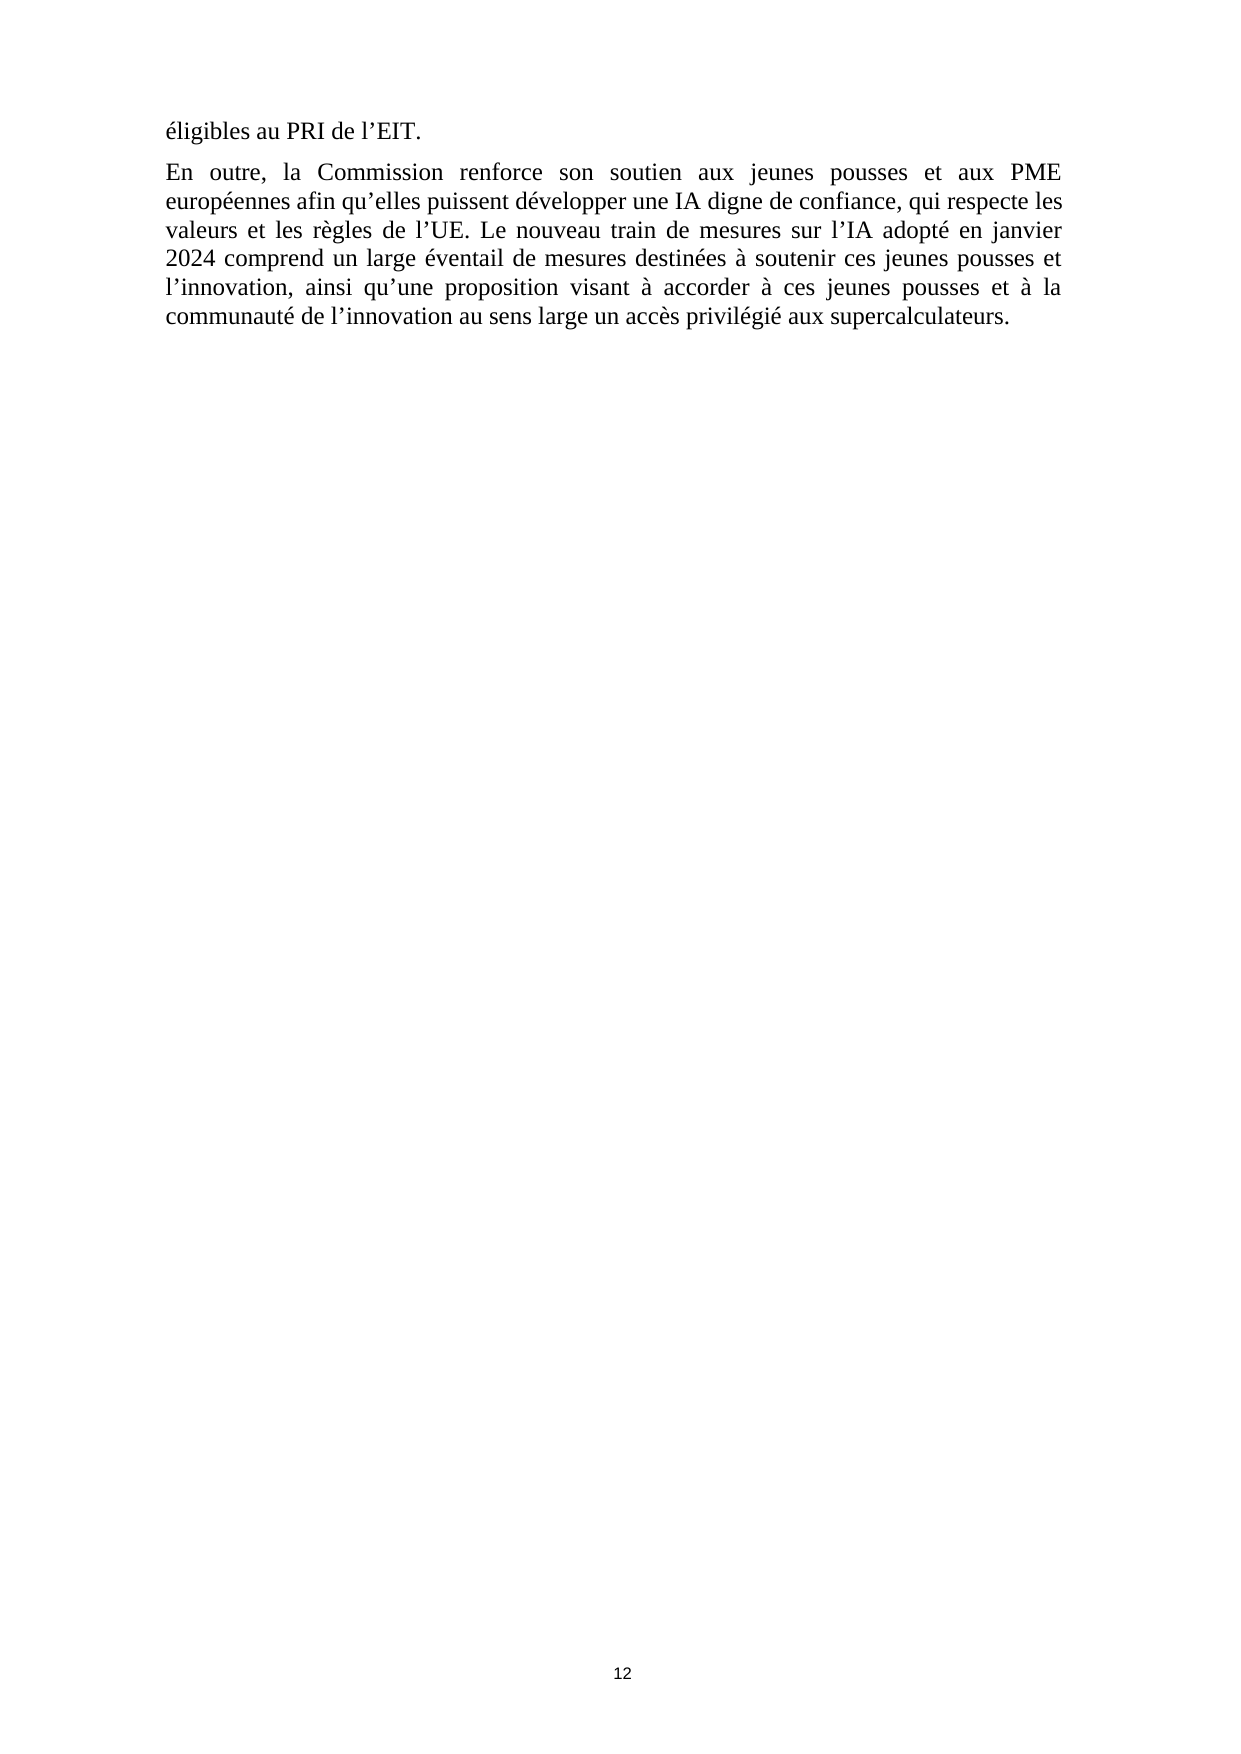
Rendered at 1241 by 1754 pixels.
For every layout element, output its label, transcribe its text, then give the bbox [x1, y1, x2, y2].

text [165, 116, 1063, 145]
text En outre, la Commission renforce son soutien aux jeunes pousses et aux PME européennes afin qu’elles puissent développer une IA digne de confiance, qui respecte les valeurs et les règles de l’UE. Le nouveau train de mesures sur l’IA adopté en janvier 2024 comprend un large éventail de mesures destinées à soutenir ces jeunes pousses et l’innovation, ainsi qu’une proposition visant à accorder à ces jeunes pousses et à la communauté de l’innovation au sens large un accès privilégié aux supercalculateurs. [165, 157, 1063, 330]
